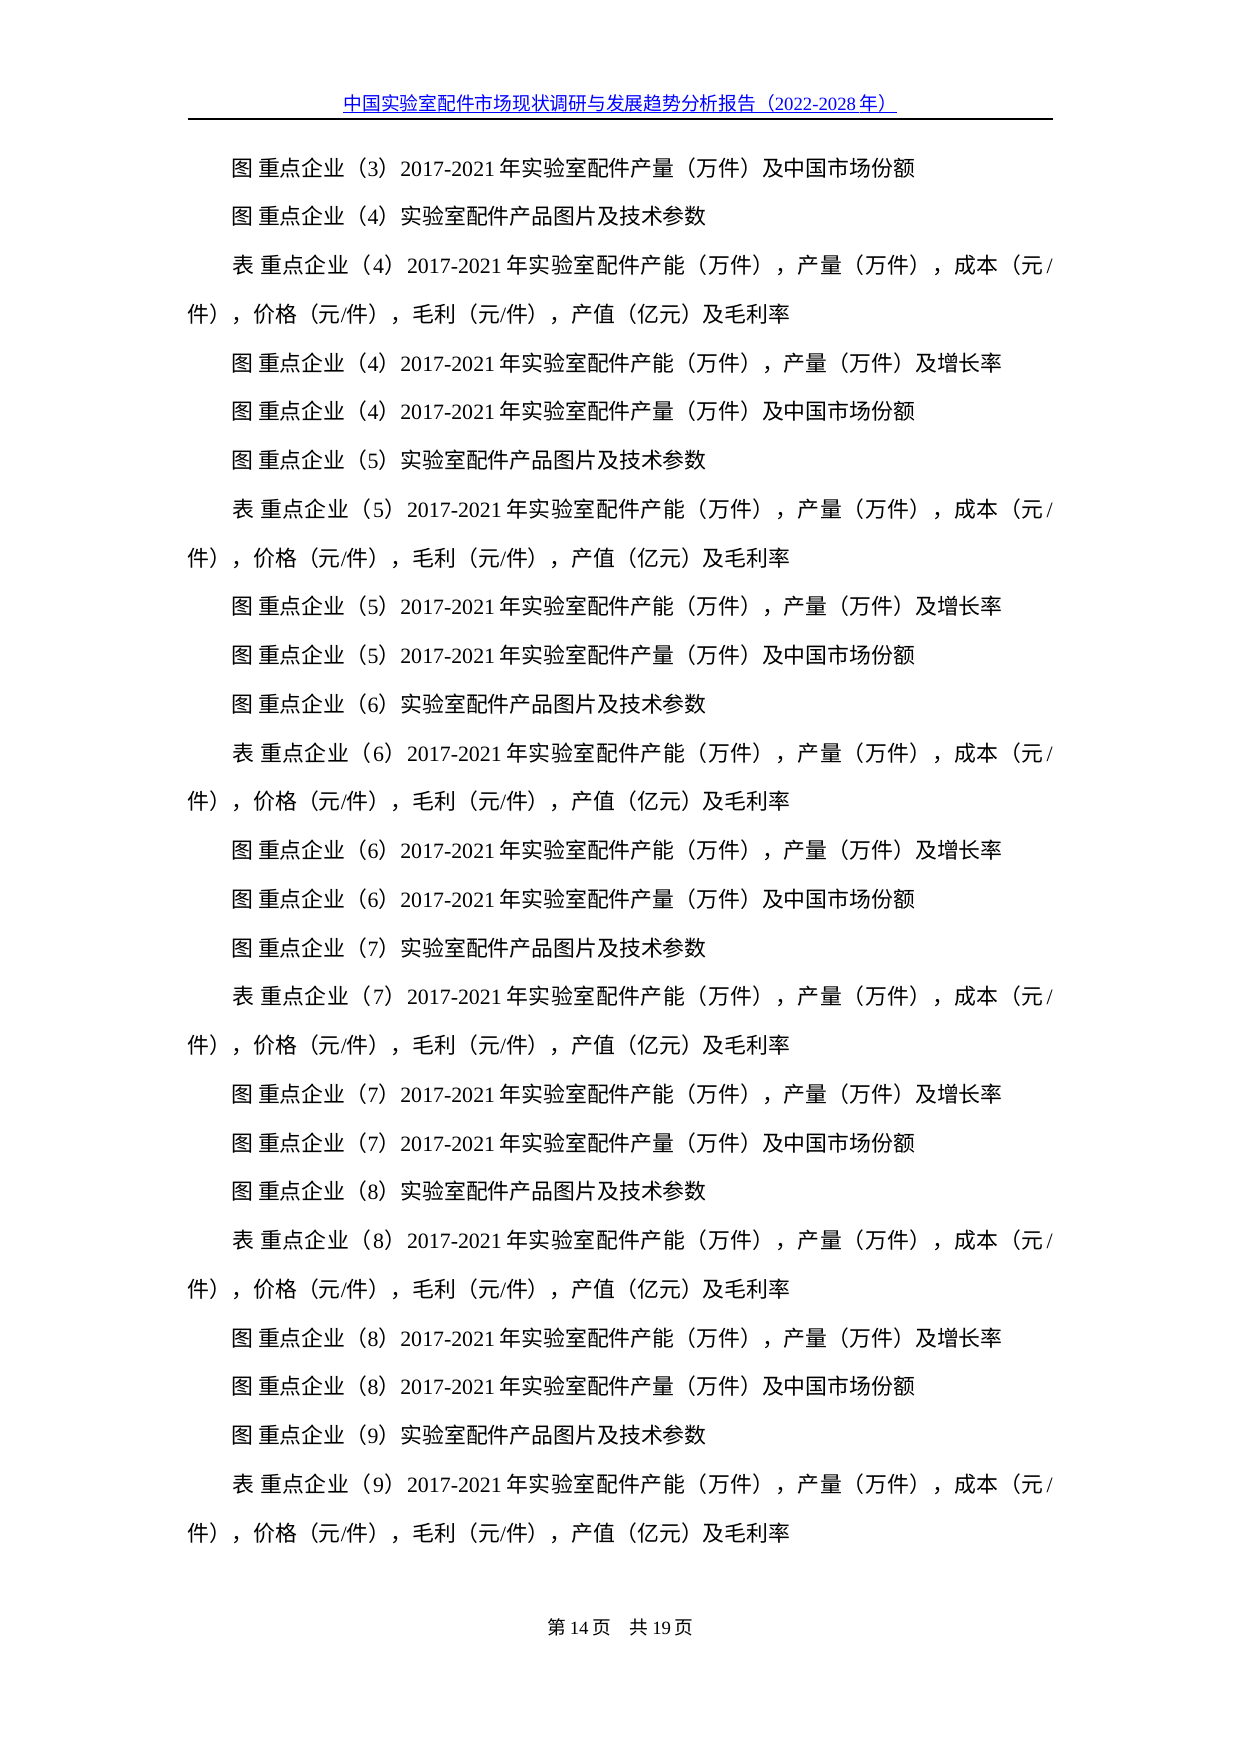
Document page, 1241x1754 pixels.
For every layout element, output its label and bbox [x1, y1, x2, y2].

text [187, 150, 1053, 1548]
